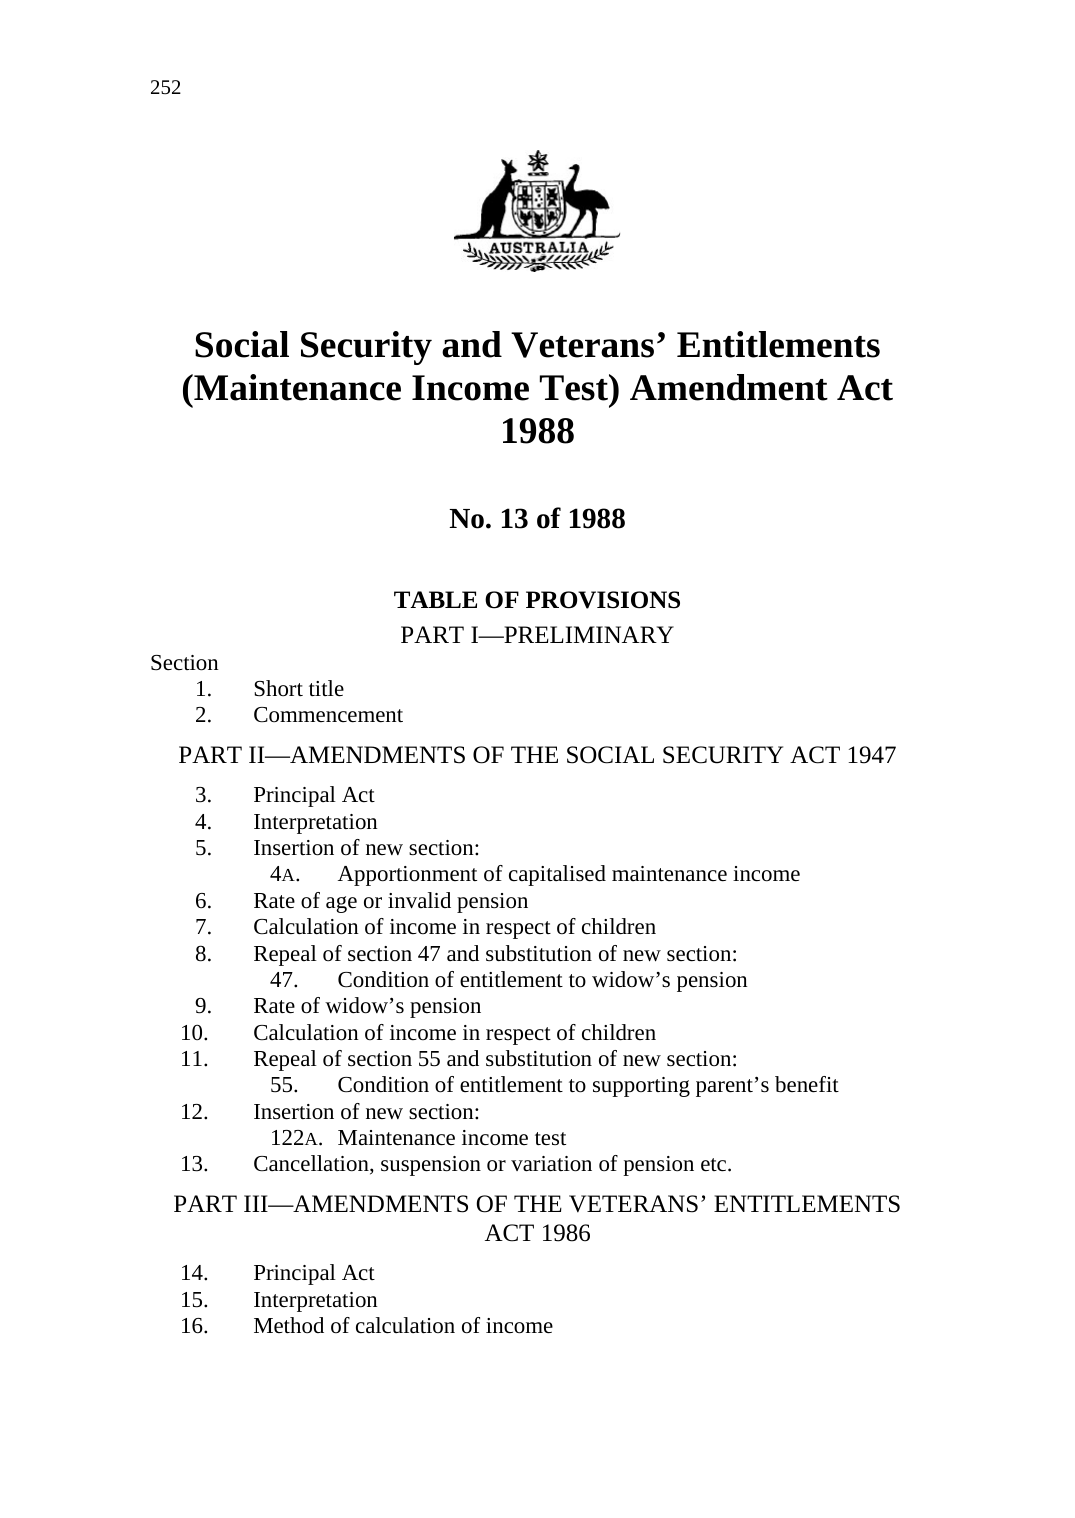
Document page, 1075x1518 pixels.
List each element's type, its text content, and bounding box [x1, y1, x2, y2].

text PART I—PRELIMINARY [150, 620, 925, 649]
text 13. Cancellation, suspension or variation of pension etc. [180, 1150, 925, 1177]
text 2. Commencement [195, 701, 925, 728]
text 6. Rate of age or invalid pension [195, 887, 925, 913]
text 55. Condition of entitlement to supporting parent’s benefit [270, 1071, 925, 1098]
text 47. Condition of entitlement to widow’s pension [270, 966, 925, 992]
text 7. Calculation of income in respect of children [195, 913, 925, 939]
text 15. Interpretation [180, 1286, 925, 1312]
text TABLE OF PROVISIONS [150, 585, 925, 614]
text 4a. Apportionment of capitalised maintenance income [270, 861, 925, 887]
text 1. Short title [195, 675, 925, 701]
text No. 13 of 1988 [150, 501, 925, 535]
text 4. Interpretation [195, 808, 925, 834]
text 5. Insertion of new section: [195, 834, 925, 861]
text 8. Repeal of section 47 and substitution of new section: [195, 939, 925, 966]
text PART III—AMENDMENTS OF THE VETERANS’ ENTITLEMENTS ACT 1986 [150, 1189, 925, 1247]
text Section [150, 649, 925, 675]
text 12. Insertion of new section: [180, 1098, 925, 1124]
text Social Security and Veterans’ Entitlements (Maintenance Income Test) Amendment Act 1988 [150, 322, 925, 451]
text 122a. Maintenance income test [270, 1124, 925, 1150]
picture [453, 150, 621, 272]
text PART II—AMENDMENTS OF THE SOCIAL SECURITY ACT 1947 [150, 740, 925, 769]
text 14. Principal Act [180, 1259, 925, 1286]
text 16. Method of calculation of income [180, 1312, 925, 1338]
text 10. Calculation of income in respect of children [180, 1019, 925, 1045]
text 3. Principal Act [195, 781, 925, 808]
text 9. Rate of widow’s pension [195, 992, 925, 1019]
text 11. Repeal of section 55 and substitution of new section: [180, 1045, 925, 1071]
